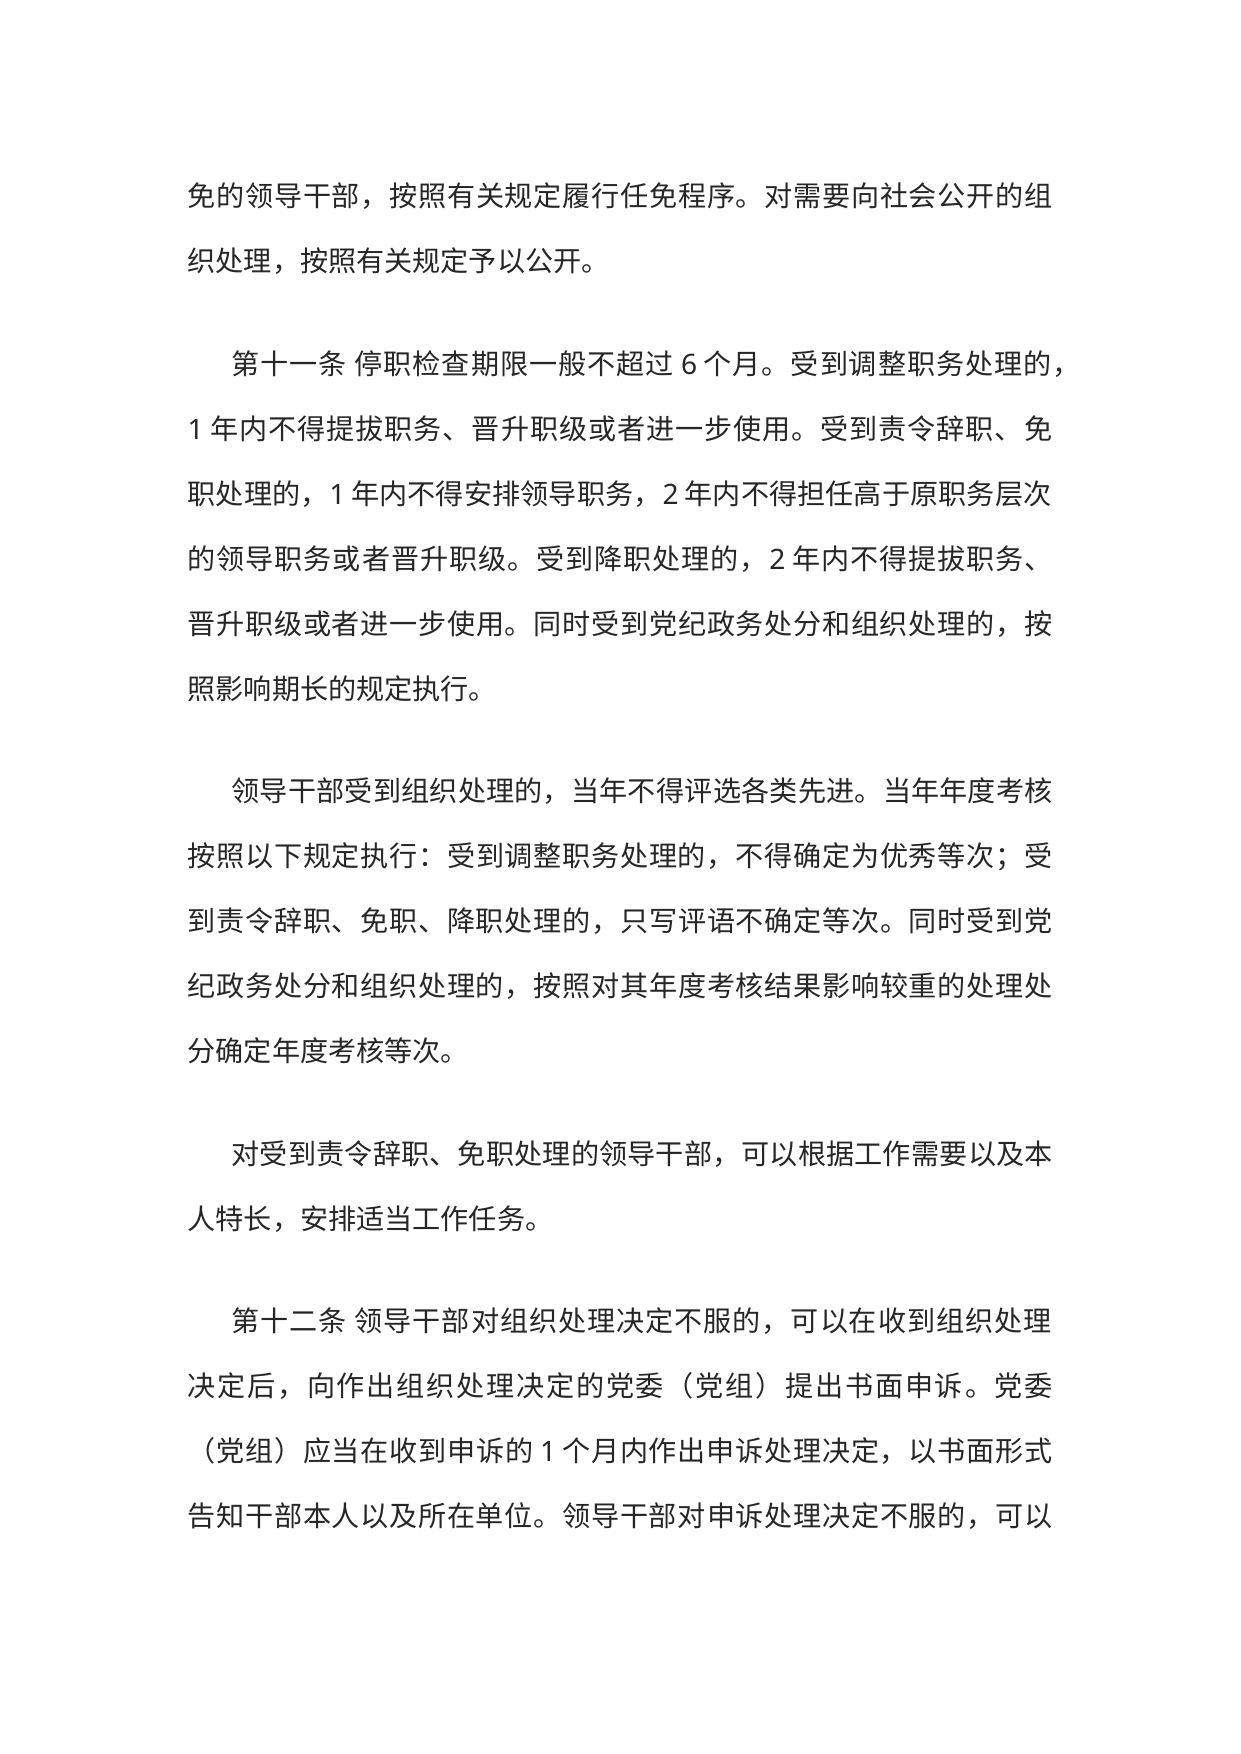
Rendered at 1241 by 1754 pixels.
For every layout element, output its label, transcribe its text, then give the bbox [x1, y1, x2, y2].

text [187, 162, 1053, 292]
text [187, 1287, 1053, 1547]
text 领导干部受到组织处理的，当年不得评选各类先进。当年年度考核按照以下规定执行：受到调整职务处理的，不得确定为优秀等次；受到责令辞职、免职、降职处理的，只写评语不确定等次。同时受到党纪政务处分和组织处理的，按照对其年度考核结果影响较重的处理处分确定年度考核等次。 [187, 757, 1053, 1082]
text 第十一条 停职检查期限一般不超过6个月。受到调整职务处理的，1年内不得提拔职务、晋升职级或者进一步使用。受到责令辞职、免职处理的，1年内不得安排领导职务，2年内不得担任高于原职务层次的领导职务或者晋升职级。受到降职处理的，2年内不得提拔职务、晋升职级或者进一步使用。同时受到党纪政务处分和组织处理的，按照影响期长的规定执行。 [187, 329, 1053, 719]
text 对受到责令辞职、免职处理的领导干部，可以根据工作需要以及本人特长，安排适当工作任务。 [187, 1119, 1053, 1249]
